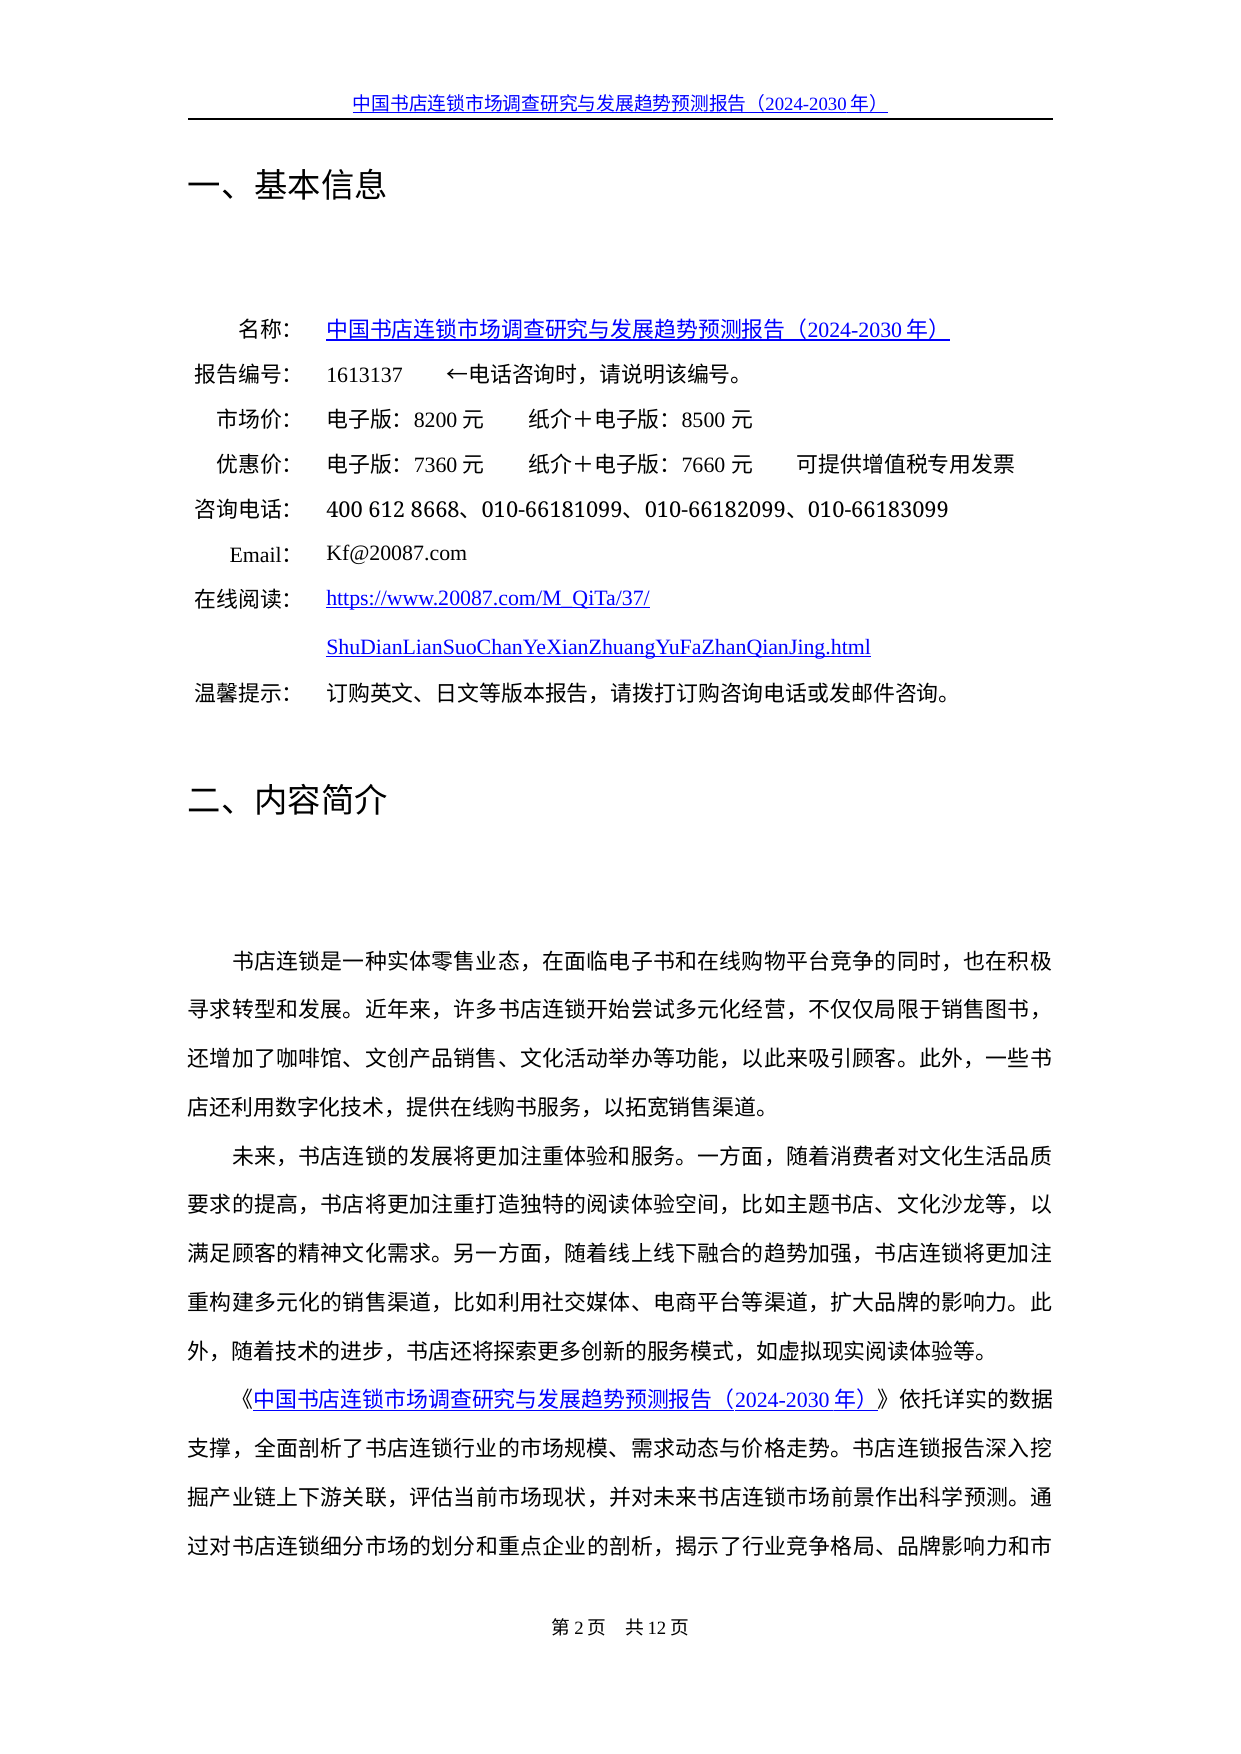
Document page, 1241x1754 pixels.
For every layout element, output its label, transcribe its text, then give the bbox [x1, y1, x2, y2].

table_header 名称： [167, 312, 315, 357]
title 一、基本信息 [187, 150, 1053, 215]
table_cell [315, 582, 1073, 675]
table_cell 在线阅读： [167, 582, 315, 675]
table_cell 1613137 ←电话咨询时，请说明该编号。 [315, 357, 1073, 402]
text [187, 943, 1053, 1561]
title 二、内容简介 [187, 766, 1053, 831]
table_cell 市场价： [167, 402, 315, 447]
table_cell 电子版：8200 元 纸介＋电子版：8500 元 [315, 402, 1073, 447]
table_header 中国书店连锁市场调查研究与发展趋势预测报告（2024-2030年） [315, 312, 1073, 357]
table_cell 报告编号： [167, 357, 315, 402]
table_cell Kf@20087.com [315, 537, 1073, 582]
table_cell 咨询电话： [167, 492, 315, 537]
table_cell 电子版：7360 元 纸介＋电子版：7660 元 可提供增值税专用发票 [315, 447, 1073, 492]
table_cell 优惠价： [167, 447, 315, 492]
table_cell 温馨提示： [167, 675, 315, 720]
table_cell Email： [167, 537, 315, 582]
table_cell 400 612 8668、010-66181099、010-66182099、010-66183099 [315, 492, 1073, 537]
table_cell 订购英文、日文等版本报告，请拨打订购咨询电话或发邮件咨询。 [315, 675, 1073, 720]
